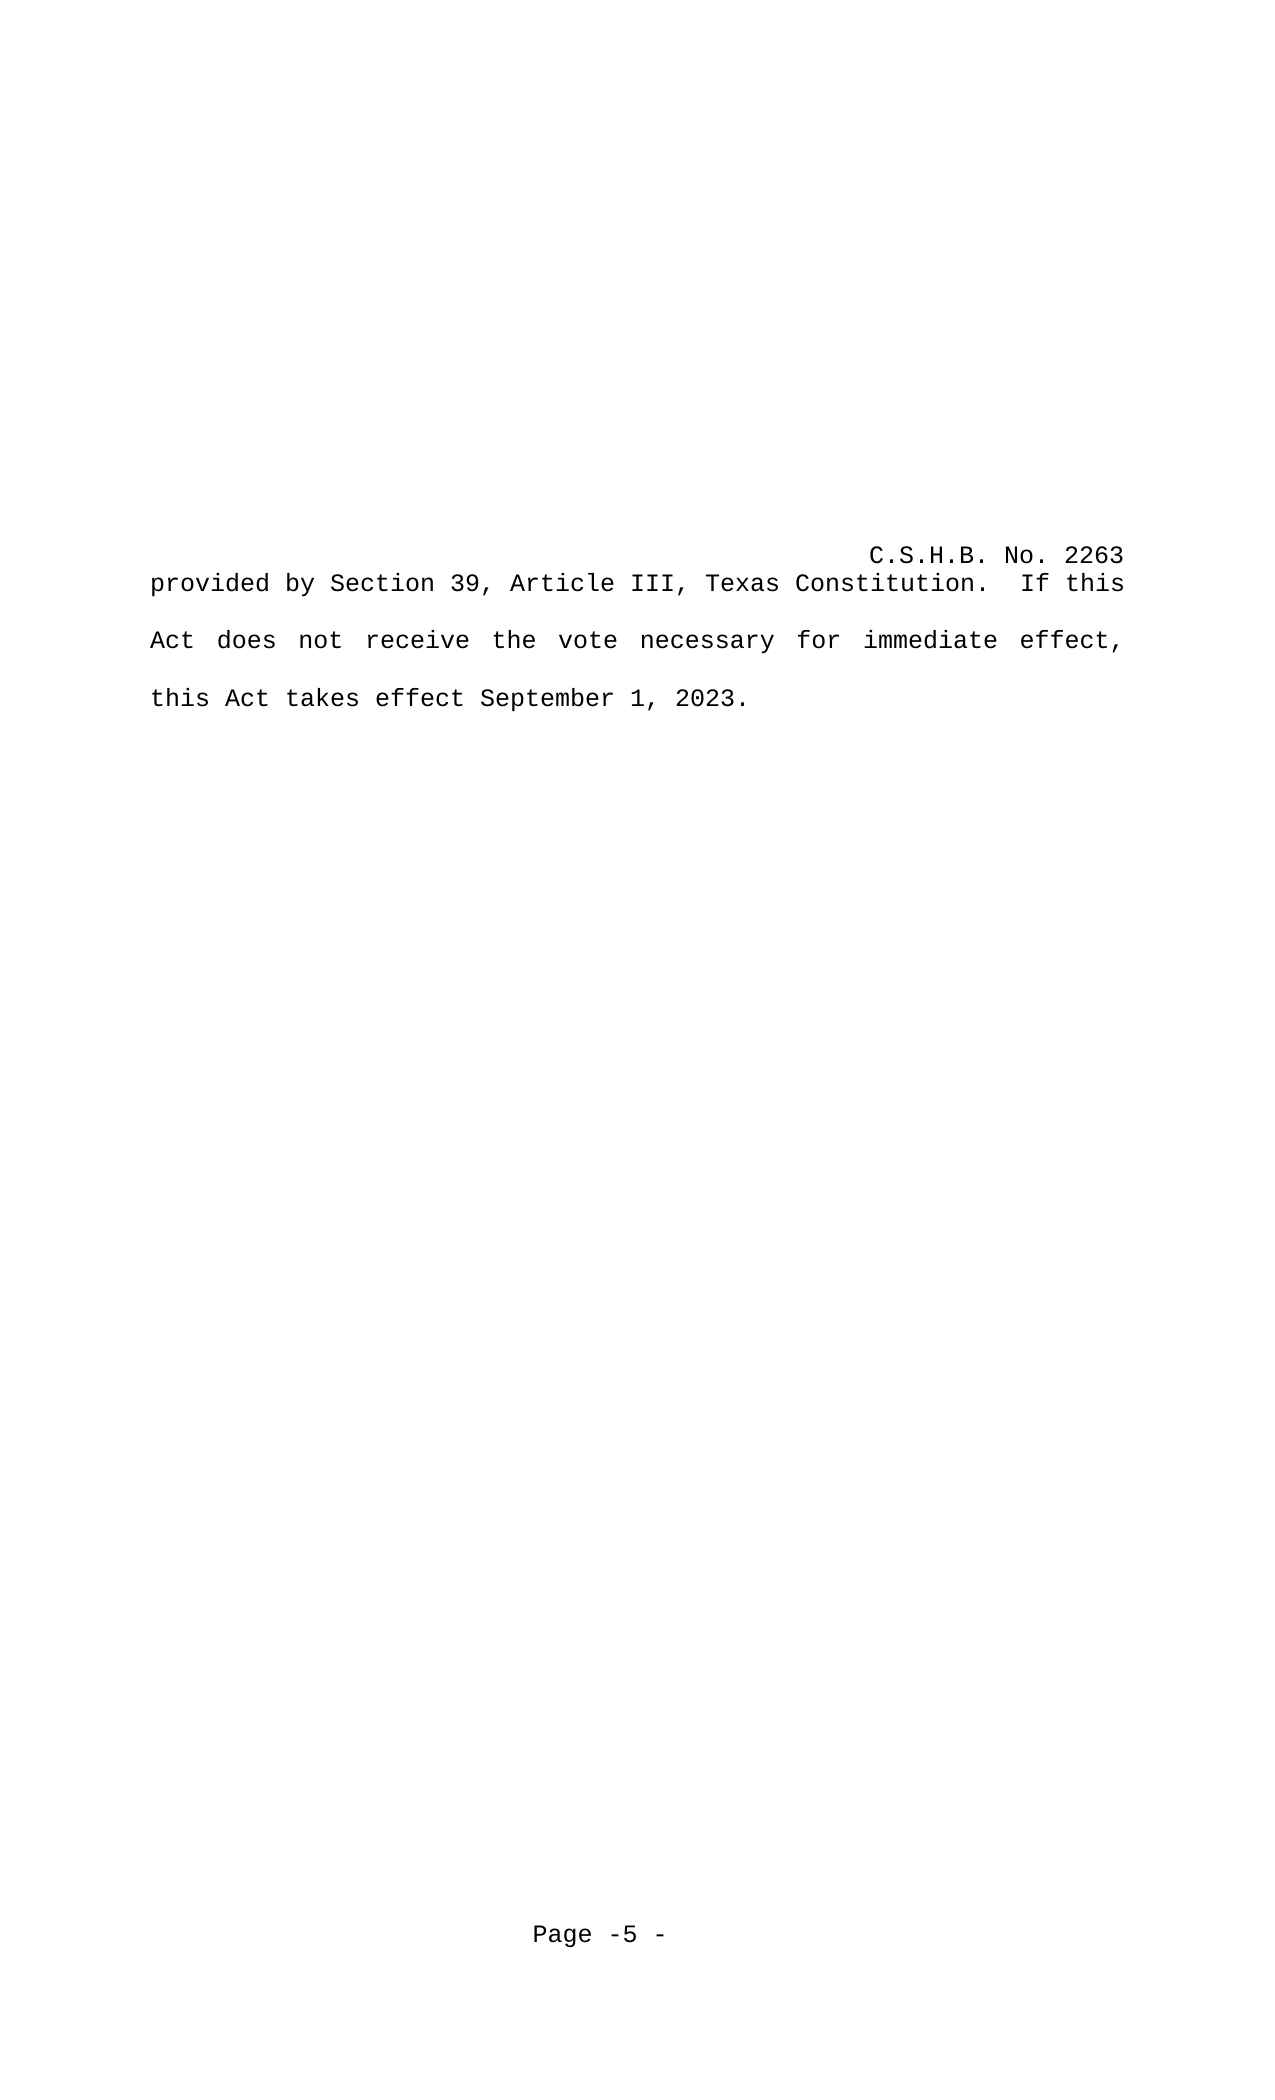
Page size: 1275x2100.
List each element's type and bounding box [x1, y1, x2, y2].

text [150, 571, 1125, 713]
